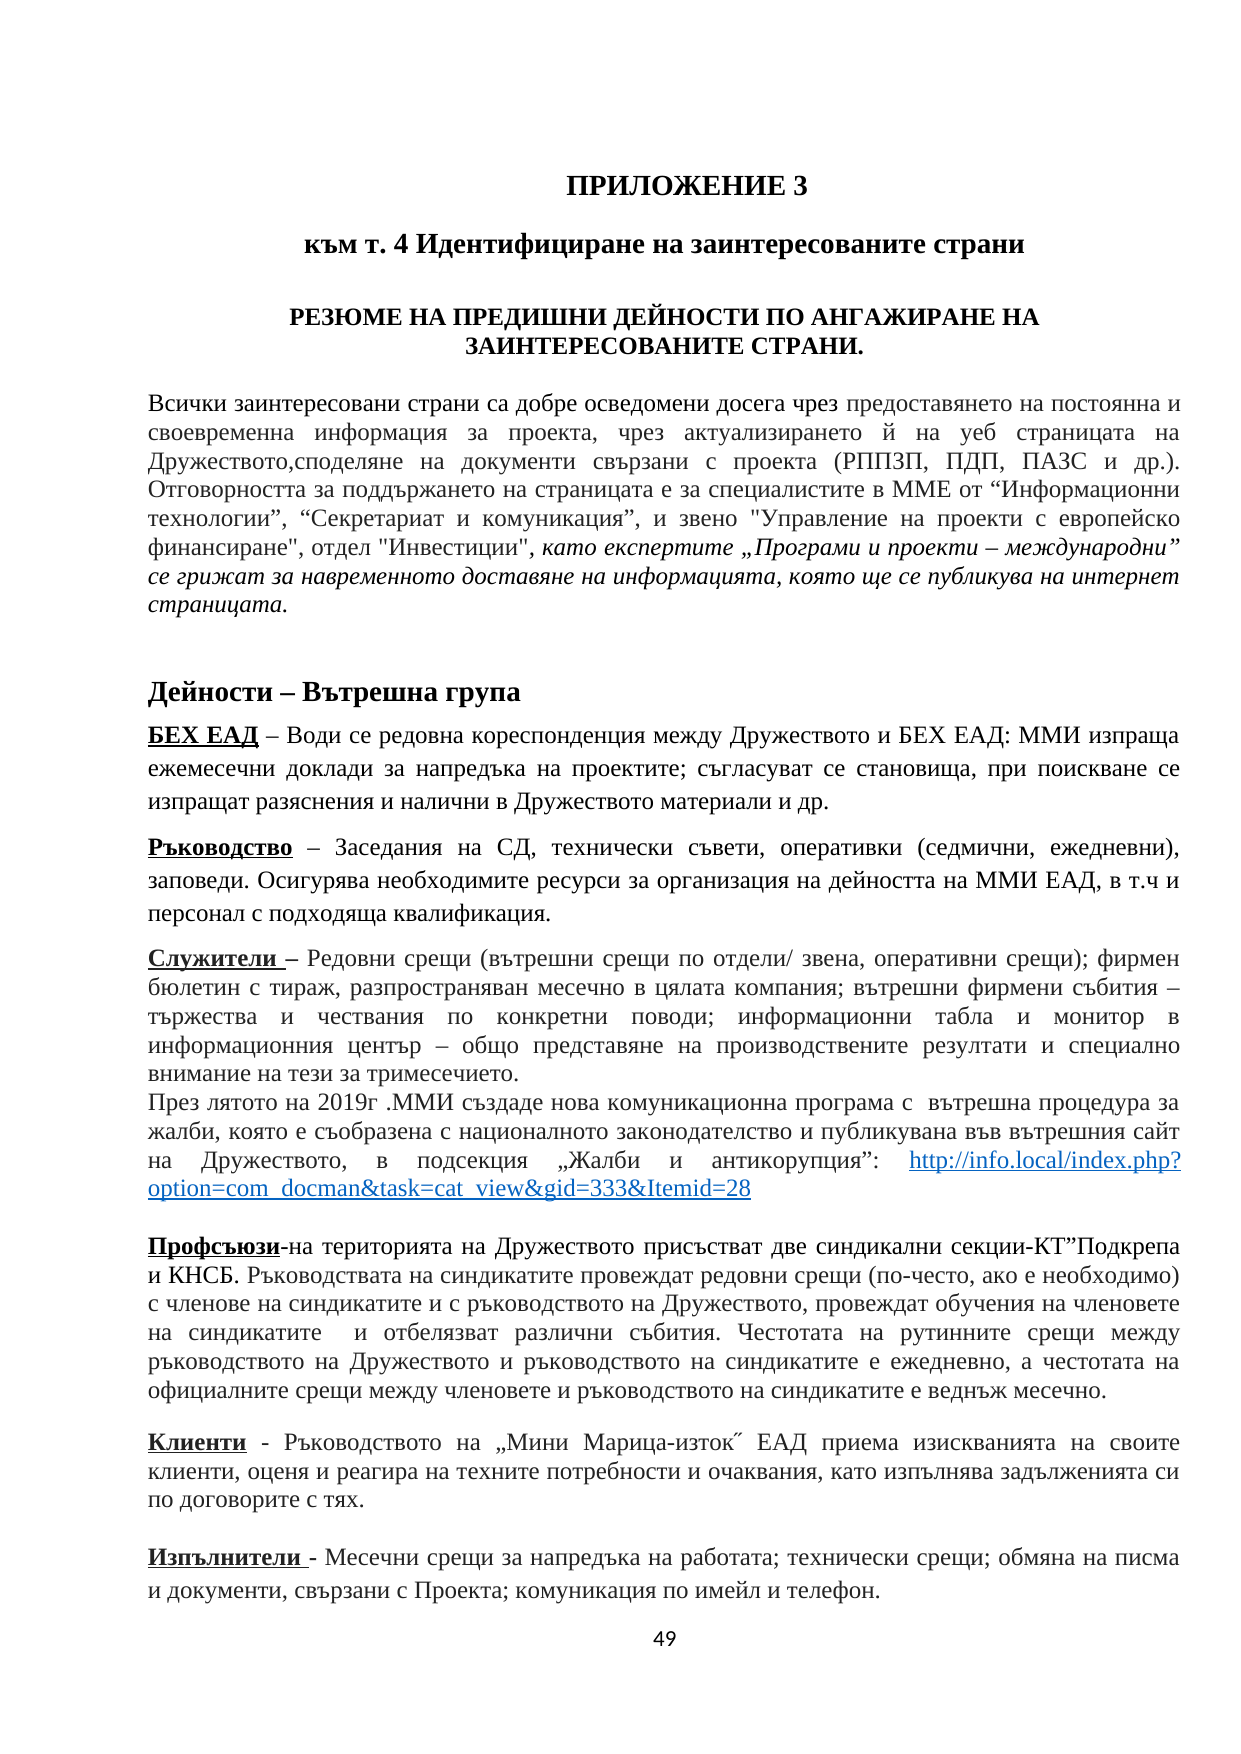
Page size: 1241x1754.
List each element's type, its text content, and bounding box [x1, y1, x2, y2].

text Дейности – Вътрешна група [148, 674, 1181, 708]
text БЕХ ЕАД – Води се редовна кореспонденция между Дружеството и БЕХ ЕАД: ММИ изпраща ежемесечни доклади за напредъка на проектите; съгласуват се становища, при поискване се изпращат разяснения и налични в Дружеството материали и др. [148, 720, 1181, 815]
text Клиенти - Ръководството на „Мини Марица-изток˝ ЕАД приема изискванията на своите клиенти, оценя и реагира на техните потребности и очаквания, като изпълнява задълженията си по договорите с тях. [148, 1427, 1181, 1513]
text РЕЗЮМЕ НА ПРЕДИШНИ ДЕЙНОСТИ ПО АНГАЖИРАНЕ НА ЗАИНТЕРЕСОВАНИТЕ СТРАНИ. [148, 302, 1181, 359]
text Служители – Редовни срещи (вътрешни срещи по отдели/ звена, оперативни срещи); фирмен бюлетин с тираж, разпространяван месечно в цялата компания; вътрешни фирмени събития – тържества и чествания по конкретни поводи; информационни табла и монитор в информационния център – общо представяне на производствените резултати и специално внимание на тези за тримесечието. [148, 943, 1181, 1087]
text Изпълнители - Месечни срещи за напредъка на работата; технически срещи; обмяна на писма и документи, свързани с Проекта; комуникация по имейл и телефон. [148, 1542, 1181, 1604]
subtitle ПРИЛОЖЕНИЕ 3 [193, 168, 1181, 202]
text към т. 4 Идентифициране на заинтересованите страни [148, 227, 1181, 260]
text Ръководство – Заседания на СД, технически съвети, оперативки (седмични, ежедневни), заповеди. Осигурява необходимите ресурси за организация на дейността на ММИ ЕАД, в т.ч и персонал с подходяща квалификация. [148, 832, 1181, 927]
text През лятото на 2019г .MMИ създаде нова комуникационна програма с вътрешна процедура за жалби, която е съобразена с националното законодателство и публикувана във вътрешния сайт на Дружеството, в подсекция „Жалби и антикорупция”: http://info.local/index.php?option=com_docman&task=cat_view&gid=333&Itemid=28 [148, 1087, 1181, 1202]
text Всички заинтересовани страни са добре осведомени досега чрез предоставянето на постоянна и своевременна информация за проекта, чрез актуализирането й на уеб страницата на Дружеството,споделяне на документи свързани с проекта (РППЗП, ПДП, ПАЗС и др.). Отговорността за поддържането на страницата е за специалистите в ММЕ от “Информационни технологии”, “Секретариат и комуникация”, и звено "Управление на проекти с европейско финансиране", отдел "Инвестиции", като експертите „Програми и проекти – международни” се грижат за навременното доставяне на информацията, която ще се публикува на интернет страницата. [148, 388, 1181, 618]
text Профсъюзи-на територията на Дружеството присъстват две синдикални секции-КТ”Подкрепа и КНСБ. Ръководствата на синдикатите провеждат редовни срещи (по-често, ако е необходимо) с членове на синдикатите и с ръководството на Дружеството, провеждат обучения на членовете на синдикатите и отбелязват различни събития. Честотата на рутинните срещи между ръководството на Дружеството и ръководството на синдикатите е ежедневно, а честотата на официалните срещи между членовете и ръководството на синдикатите е веднъж месечно. [148, 1231, 1181, 1403]
